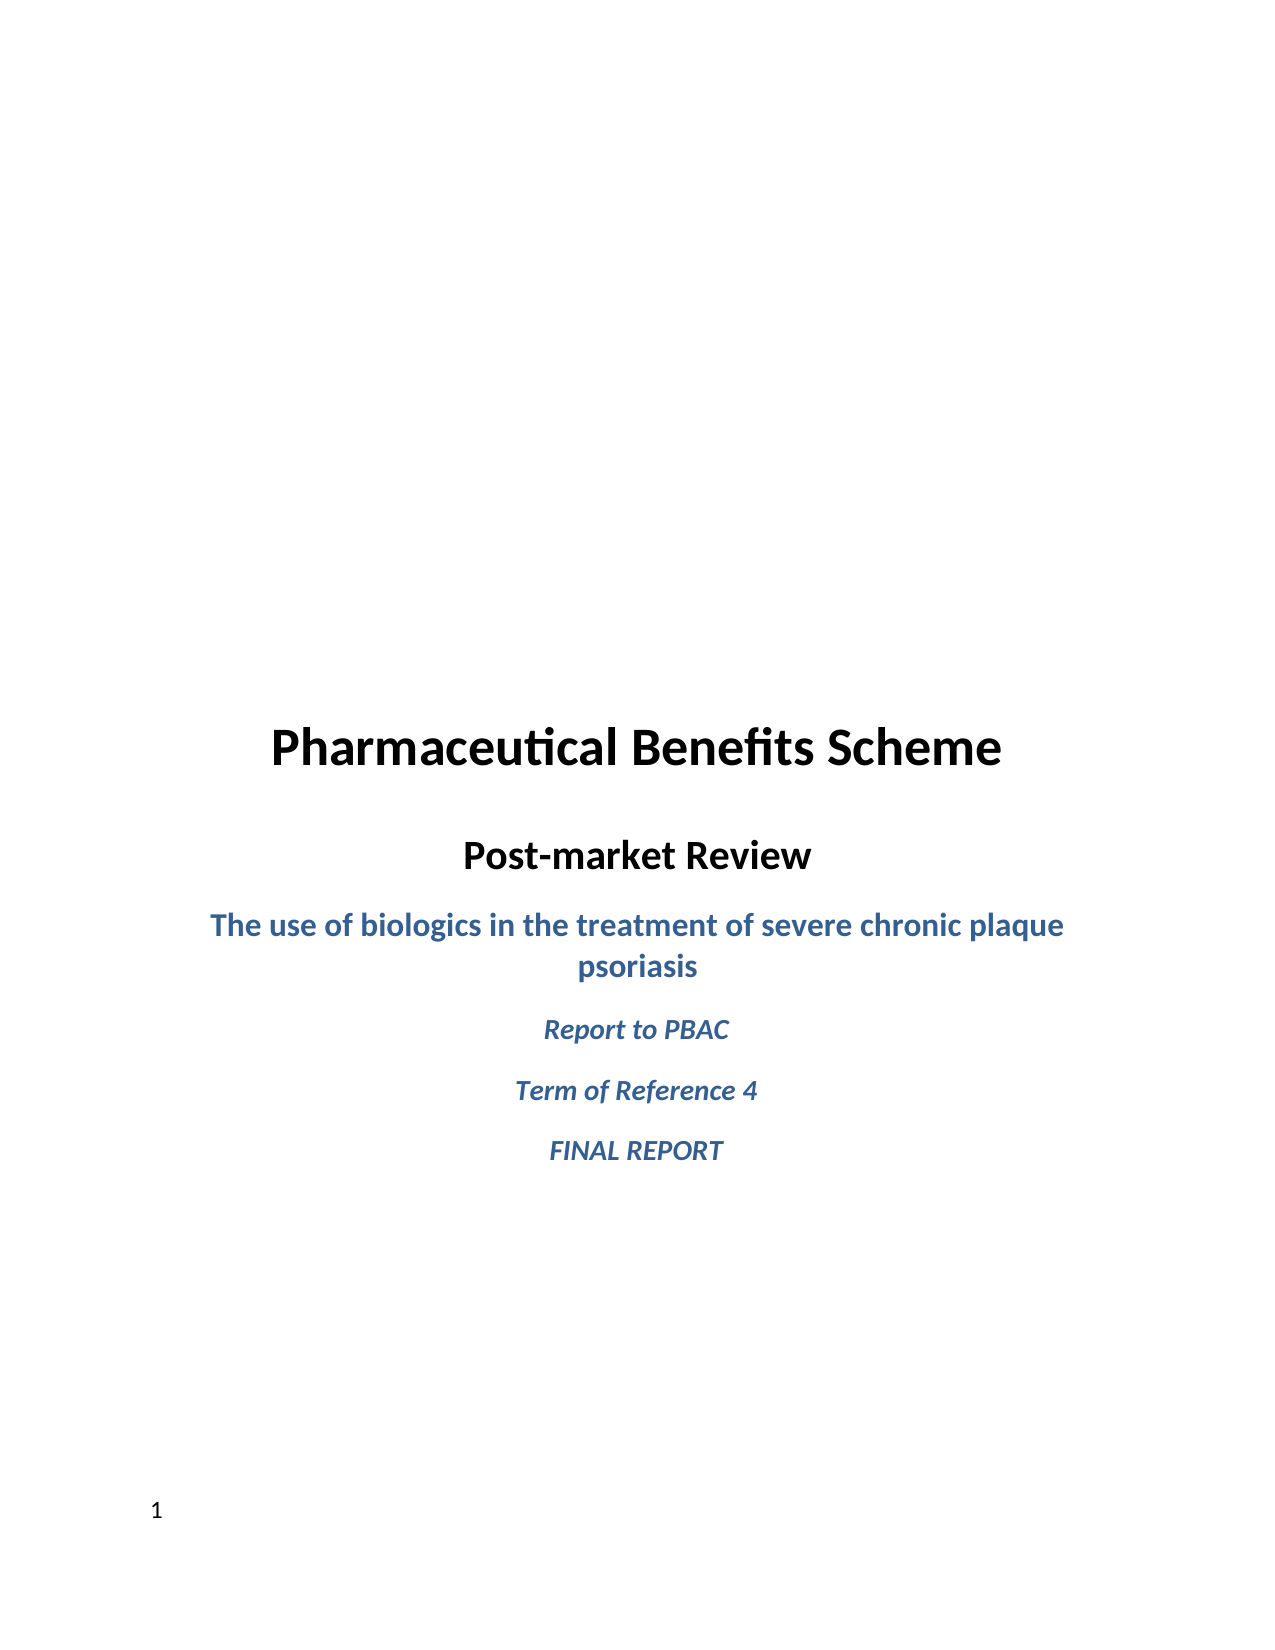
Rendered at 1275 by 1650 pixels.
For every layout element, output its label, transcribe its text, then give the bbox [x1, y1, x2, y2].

text FINAL REPORT [150, 1132, 1125, 1168]
text Report to PBAC [150, 1011, 1125, 1047]
text Pharmaceutical Benefits Scheme [150, 712, 1125, 779]
text Post-market Review [150, 829, 1125, 879]
text The use of biologics in the treatment of severe chronic plaque psoriasis [150, 904, 1125, 986]
text Term of Reference 4 [150, 1072, 1125, 1107]
